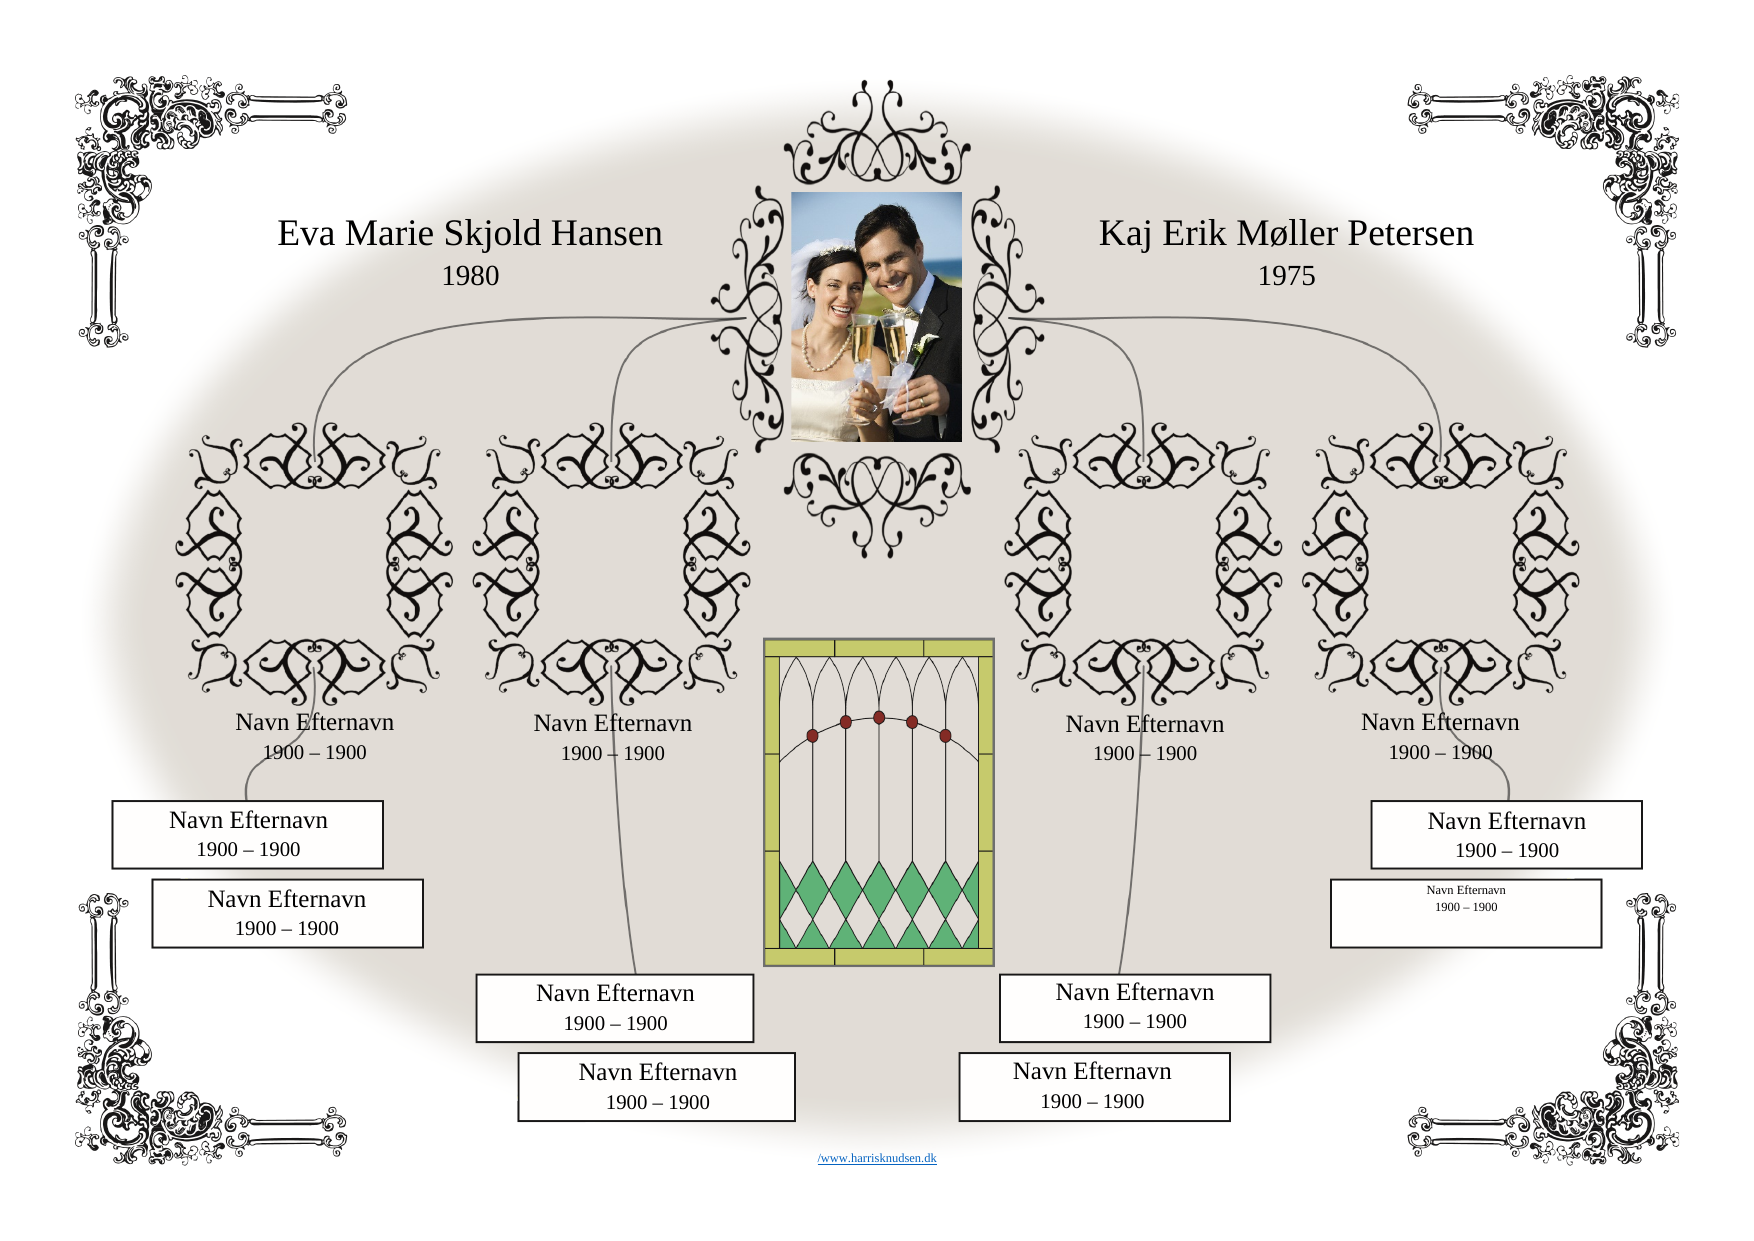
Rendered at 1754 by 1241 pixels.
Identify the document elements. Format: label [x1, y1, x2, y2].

picture [74, 74, 1680, 1166]
